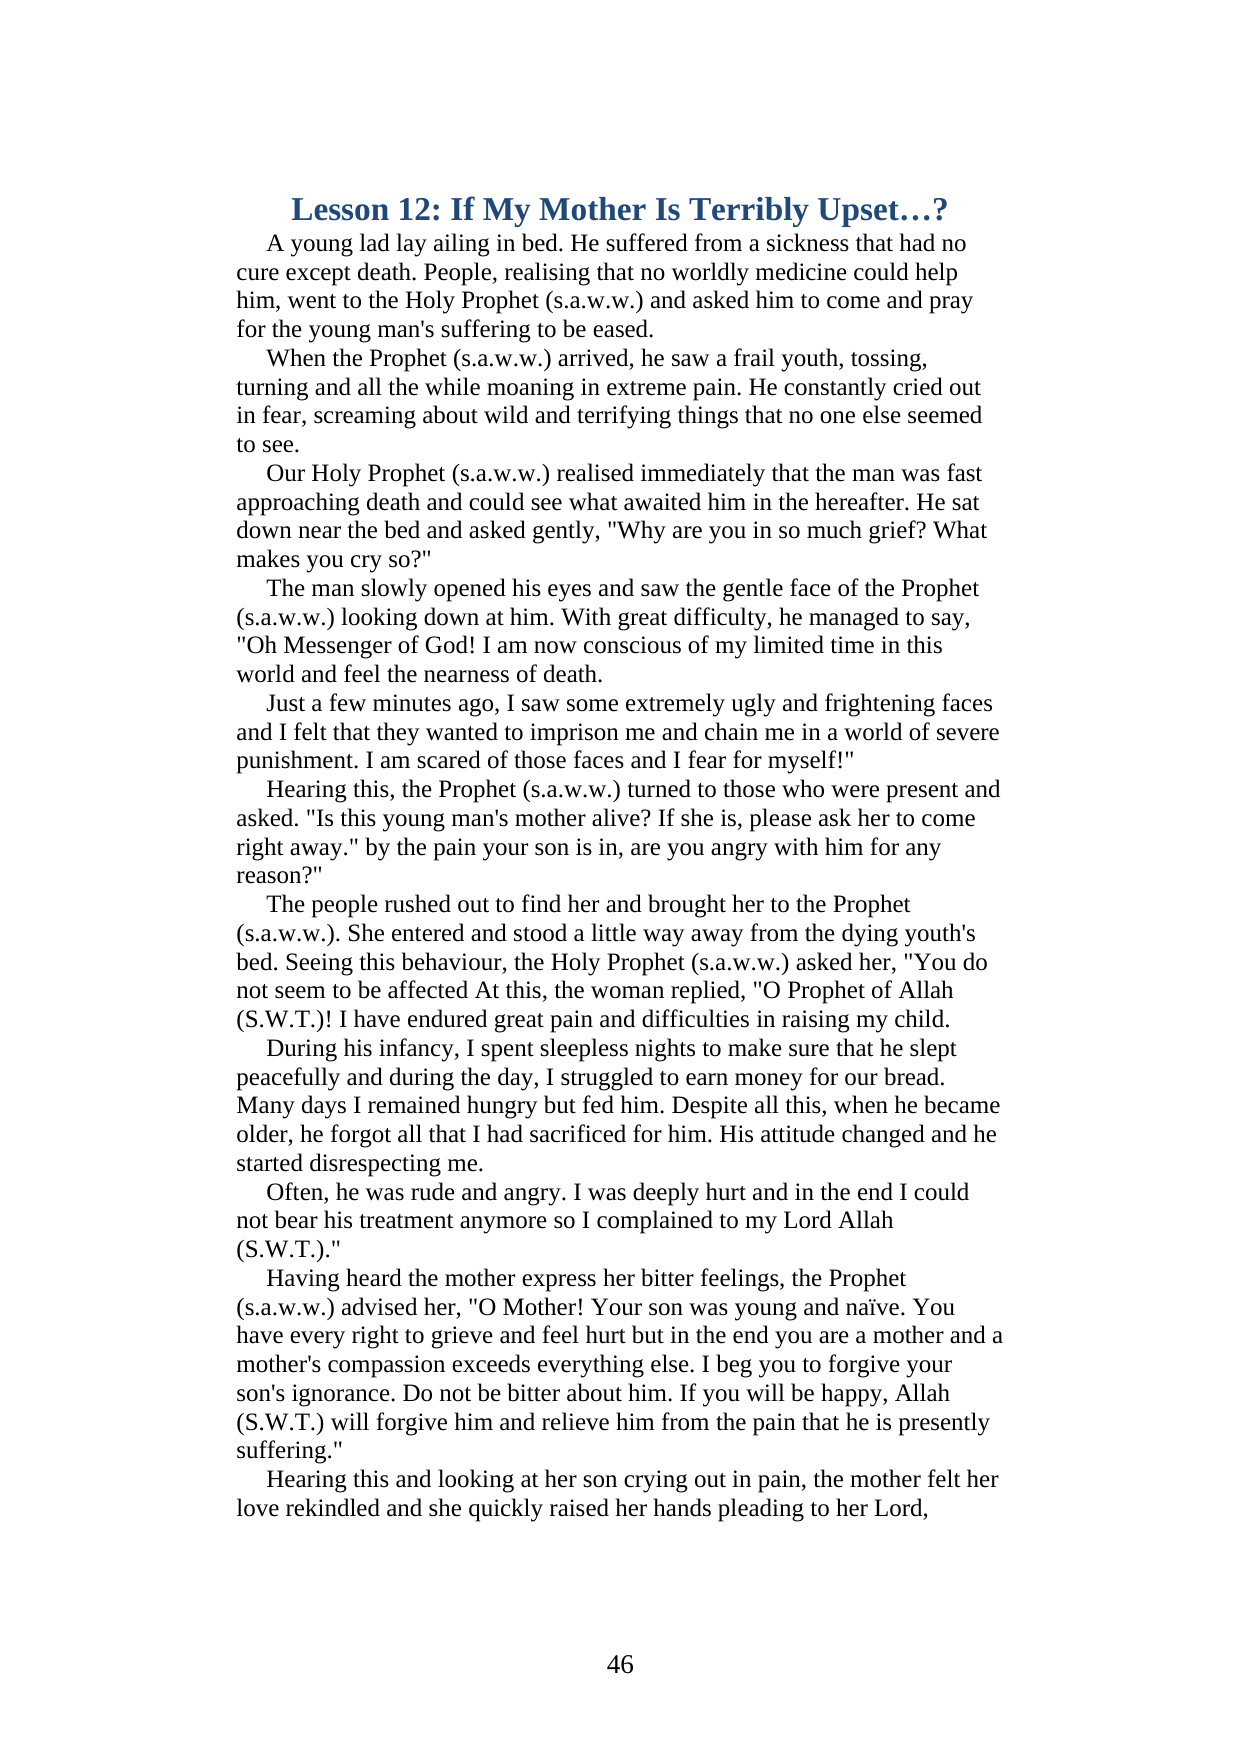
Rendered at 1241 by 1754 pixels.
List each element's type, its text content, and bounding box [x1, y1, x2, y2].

text Often, he was rude and angry. I was deeply hurt and in the end I could not bear his treatment anymore so I complained to my Lord Allah (S.W.T.)." [236, 1177, 1004, 1263]
subtitle Lesson 12: If My Mother Is Terribly Upset…? [236, 190, 1004, 228]
text During his infancy, I spent sleepless nights to make sure that he slept peacefully and during the day, I struggled to earn money for our bread. Many days I remained hungry but fed him. Despite all this, when he became older, he forgot all that I had sacrificed for him. His attitude changed and he started disrespecting me. [236, 1033, 1004, 1177]
text A young lad lay ailing in bed. He suffered from a sickness that had no cure except death. People, realising that no worldly medicine could help him, went to the Holy Prophet (s.a.w.w.) and asked him to come and pray for the young man's suffering to be eased. [236, 228, 1004, 343]
text Hearing this and looking at her son crying out in pain, the mother felt her love rekindled and she quickly raised her hands pleading to her Lord, [236, 1464, 1004, 1522]
text Just a few minutes ago, I saw some extremely ugly and frightening faces and I felt that they wanted to imprison me and chain me in a world of severe punishment. I am scared of those faces and I fear for myself!" [236, 688, 1004, 774]
text Having heard the mother express her bitter feelings, the Prophet (s.a.w.w.) advised her, "O Mother! Your son was young and naïve. You have every right to grieve and feel hurt but in the end you are a mother and a mother's compassion exceeds everything else. I beg you to forgive your son's ignorance. Do not be bitter about him. If you will be happy, Allah (S.W.T.) will forgive him and relieve him from the pain that he is presently suffering." [236, 1263, 1004, 1464]
text Our Holy Prophet (s.a.w.w.) realised immediately that the man was fast approaching death and could see what awaited him in the hereafter. He sat down near the bed and asked gently, "Why are you in so much grief? What makes you cry so?" [236, 458, 1004, 573]
text When the Prophet (s.a.w.w.) arrived, he saw a frail youth, tossing, turning and all the while moaning in extreme pain. He constantly cried out in fear, screaming about wild and terrifying things that no one else seemed to see. [236, 343, 1004, 458]
text The people rushed out to find her and brought her to the Prophet (s.a.w.w.). She entered and stood a little way away from the dying youth's bed. Seeing this behaviour, the Holy Prophet (s.a.w.w.) asked her, "You do not seem to be affected At this, the woman replied, "O Prophet of Allah (S.W.T.)! I have endured great pain and difficulties in raising my child. [236, 889, 1004, 1033]
text The man slowly opened his eyes and saw the gentle face of the Prophet (s.a.w.w.) looking down at him. With great difficulty, he managed to say, "Oh Messenger of God! I am now conscious of my limited time in this world and feel the nearness of death. [236, 573, 1004, 688]
text Hearing this, the Prophet (s.a.w.w.) turned to those who were present and asked. "Is this young man's mother alive? If she is, please ask her to come right away." by the pain your son is in, are you angry with him for any reason?" [236, 774, 1004, 889]
